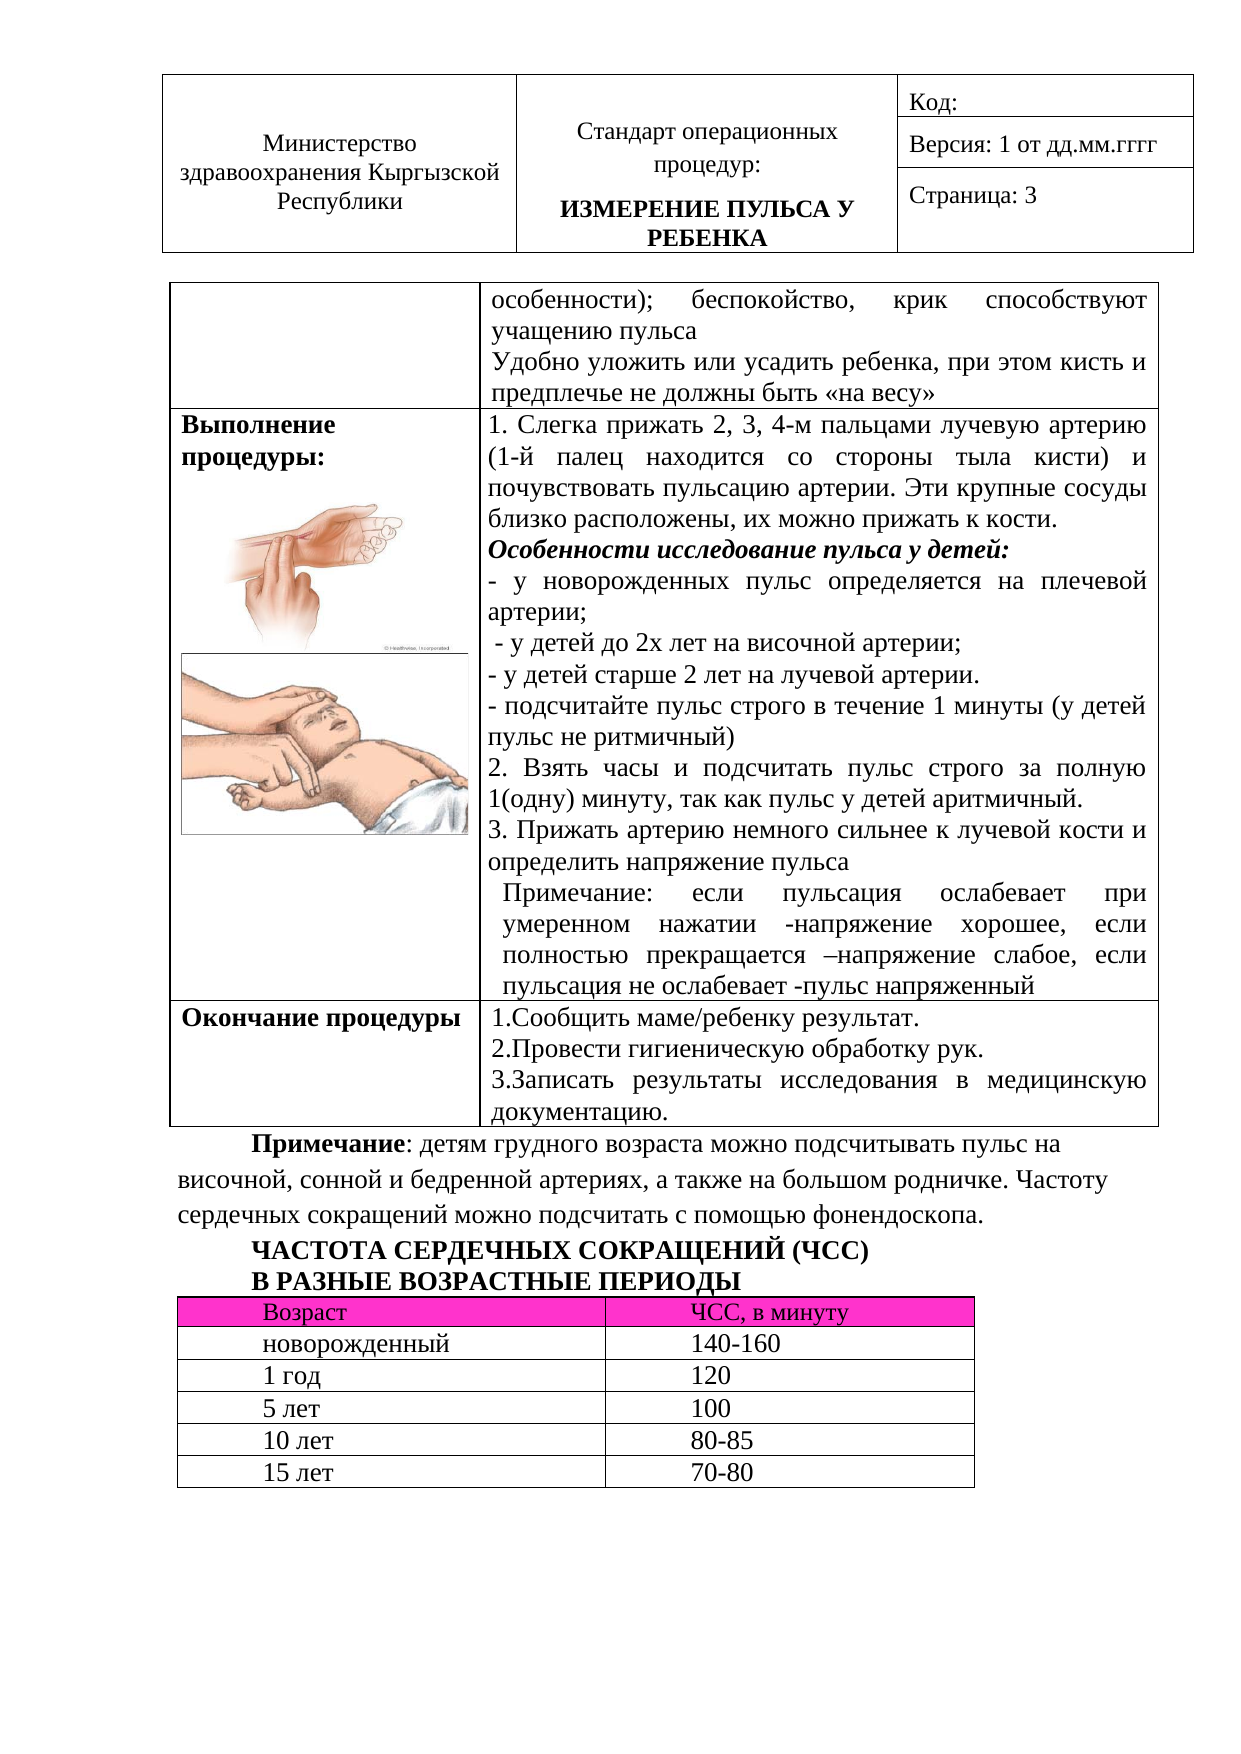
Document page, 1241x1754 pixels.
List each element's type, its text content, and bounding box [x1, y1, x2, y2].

table_cell 1 год [178, 1360, 605, 1391]
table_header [481, 283, 1158, 407]
table_header Возраст [178, 1298, 605, 1326]
table_cell Выполнение процедуры: [171, 409, 479, 1000]
table_cell 1. Слегка прижать 2, 3, 4-м пальцами лучевую артерию (1-й палец находится со стороны тыла кисти) и почувствовать пульсацию артерии. Эти крупные сосуды близко расположены, их можно прижать к кости. Особенности исследование пульса у детей: - у новорожденных пульс определяется на плечевой артерии; - у детей до 2х лет на височной артерии; - у детей старше 2 лет на лучевой артерии. - подсчитайте пульс строго в течение 1 минуты (у детей пульс не ритмичный) 2. Взять часы и подсчитать пульс строго за полную 1(одну) минуту, так как пульс у детей аритмичный. 3. Прижать артерию немного сильнее к лучевой кости и определить напряжение пульса Примечание: если пульсация ослабевает при умеренном нажатии -напряжение хорошее, если полностью прекращается –напряжение слабое, если пульсация не ослабевает -пульс напряженный [481, 409, 1158, 1000]
table_cell 120 [606, 1360, 974, 1391]
table_cell Окончание процедуры [171, 1001, 479, 1126]
text ЧАСТОТА СЕРДЕЧНЫХ СОКРАЩЕНИЙ (ЧСС) [177, 1234, 1152, 1265]
table_cell 10 лет [178, 1424, 605, 1455]
table_cell новорожденный [178, 1327, 605, 1358]
table_cell 140-160 [606, 1327, 974, 1358]
table_header ЧСС, в минуту [606, 1298, 974, 1326]
table_cell 100 [606, 1392, 974, 1423]
text Примечание: детям грудного возраста можно подсчитывать пульс на височной, сонной и бедренной артериях, а также на большом родничке. Частоту сердечных сокращений можно подсчитать с помощью фонендоскопа. [177, 1127, 1152, 1229]
table_cell 70-80 [606, 1456, 974, 1487]
text В РАЗНЫЕ ВОЗРАСТНЫЕ ПЕРИОДЫ [177, 1265, 1152, 1296]
table_cell 5 лет [178, 1392, 605, 1423]
table_cell 15 лет [178, 1456, 605, 1487]
picture [181, 502, 469, 835]
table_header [171, 283, 479, 407]
table_cell 80-85 [606, 1424, 974, 1455]
table_cell 1.Сообщить маме/ребенку результат. 2.Провести гигиеническую обработку рук. 3.Записать результаты исследования в медицинскую документацию. [481, 1001, 1158, 1126]
